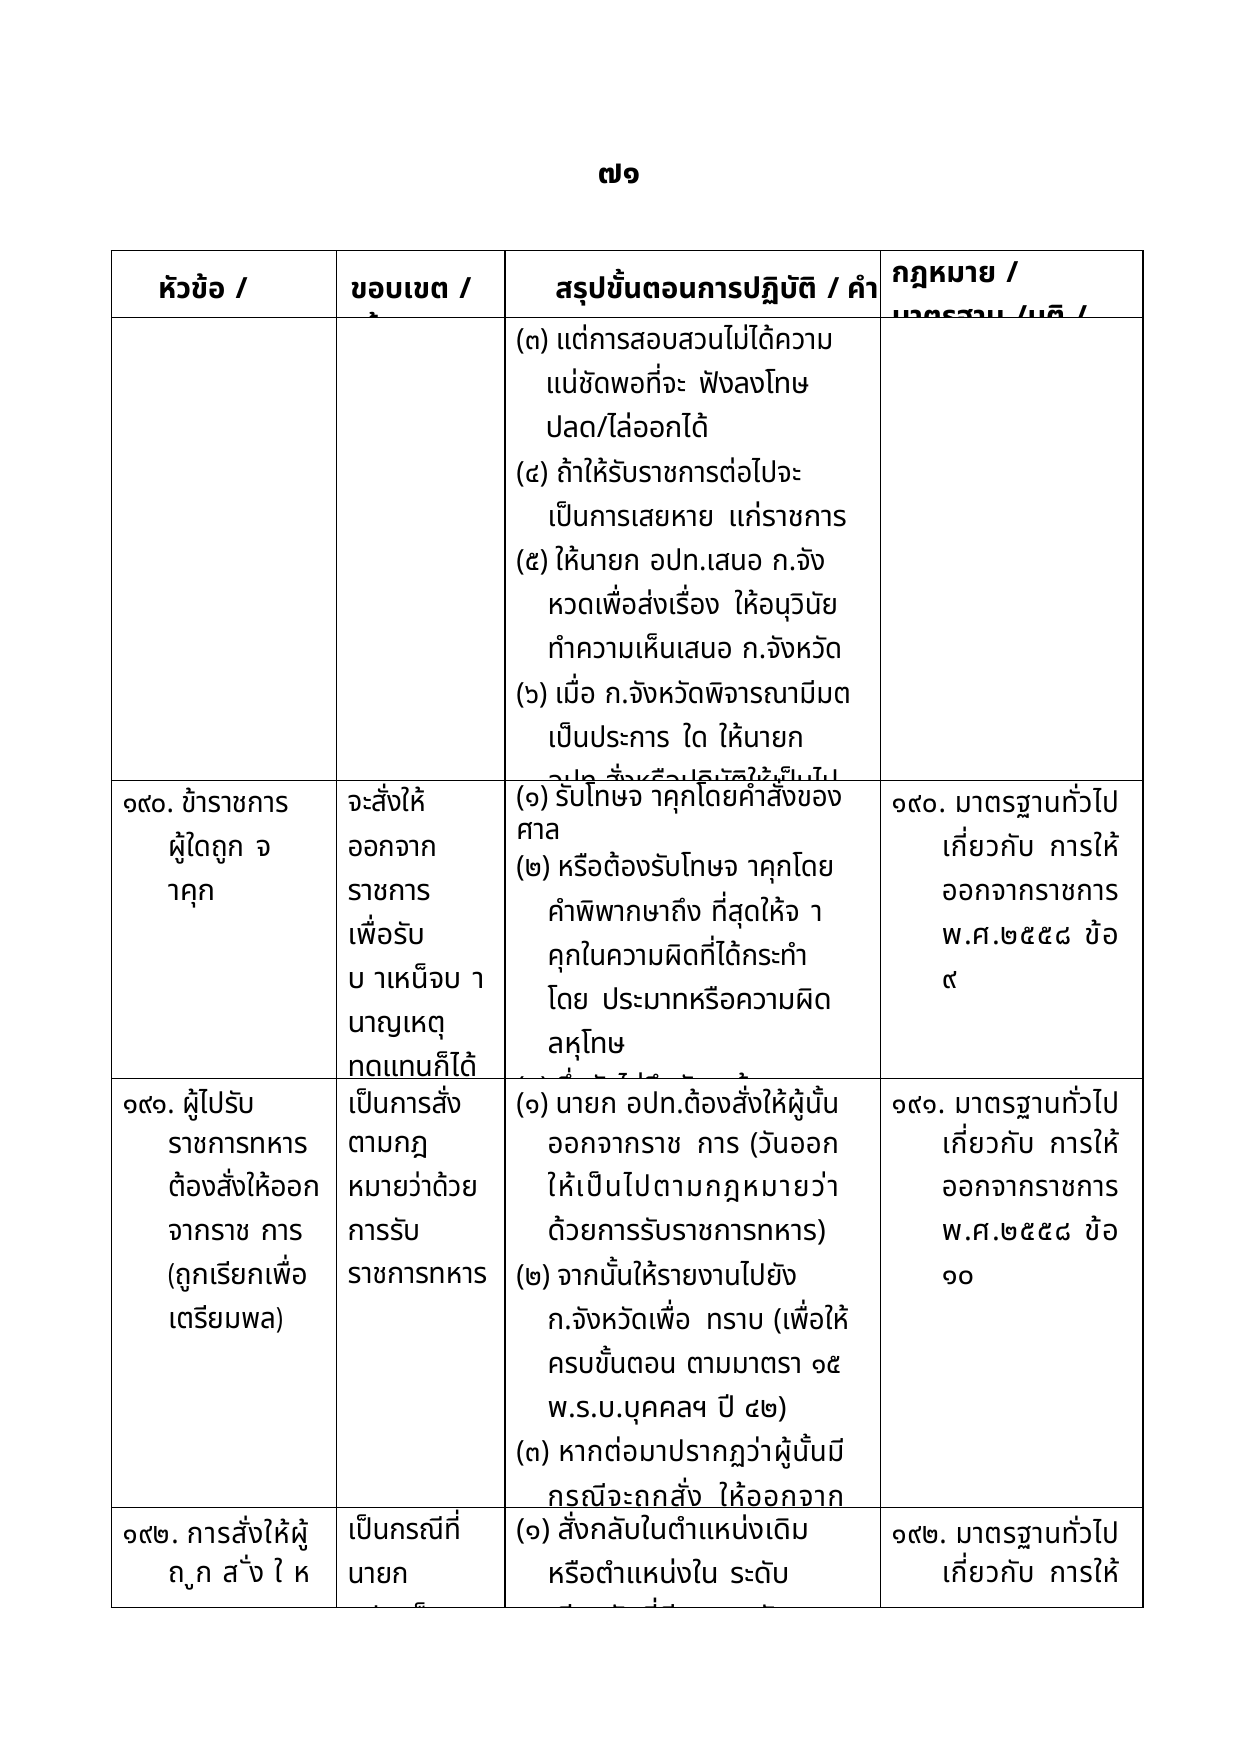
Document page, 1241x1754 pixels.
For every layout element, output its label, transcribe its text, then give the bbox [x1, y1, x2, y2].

table_cell ๑๙๑. ผู้ไปรับราชการทหาร ต้องสั่งให้ออกจากราช การ (ถูกเรียกเพื่อ เตรียมพล) [112, 1079, 336, 1507]
table_cell ๑๙๐. มาตรฐานทั่วไปเกี่ยวกับ การให้ออกจากราชการ พ.ศ.๒๕๕๘ ข้อ ๙ [881, 781, 1142, 1077]
table_cell (๓) แต่การสอบสวนไม่ได้ความแน่ชัดพอที่จะ ฟังลงโทษปลด/ไล่ออกได้ (๔) ถ้าให้รับราชการต่อไปจะเป็นการเสยหาย แก่ราชการ (๕) ให้นายก อปท.เสนอ ก.จังหวดเพื่อส่งเรื่อง ให้อนุวินัยทำความเห็นเสนอ ก.จังหวัด (๖) เมื่อ ก.จังหวัดพิจารณามีมตเป็นประการ ใด ให้นายก อปท.สั่งหรือปฏิบัติให้เป็นไป ตามนั้น (๗) เป็นกรณีออกจากราชการเพราะมีมลทิน หรือมัวหมอง มีสิทธิได้รับบ าเหน็จบ านาญ เหตุทดแทน ข้อสังเกต ไม่ต้องแต่งตั้งกรรมการกรณีหย่อน/ บกพร่อง/ประพฤติตนไม่เหมาะสมอีก [506, 318, 880, 780]
table_cell ๑๙๒. มาตรฐานทั่วไปเกี่ยวกับ การให้ออกจากราชการ พ.ศ.๒๕๕๘ ข้อ ๑๑ [881, 1508, 1142, 1607]
table_cell ๑๙๑. มาตรฐานทั่วไปเกี่ยวกับ การให้ออกจากราชการ พ.ศ.๒๕๕๘ ข้อ ๑๐ [881, 1079, 1142, 1507]
table_cell เป็นกรณีที่นายก อปท.เห็นสมควร [337, 1508, 504, 1607]
text ๗๑ [478, 148, 759, 198]
table_header กฎหมาย / มาตรฐาน /มติ / แนวทาง / หนังสือที่เกี่ยวข้อง [881, 251, 1142, 317]
table_header หัวข้อ / ประเด็น [112, 251, 336, 317]
table_header ขอบเขต / เนื้อหา [337, 251, 504, 317]
table_cell (๑) นายก อปท.ต้องสั่งให้ผู้นั้นออกจากราช การ (วันออกให้เป็นไปตามกฎหมายว่า ด้วยการรับราชการทหาร) (๒) จากนั้นให้รายงานไปยัง ก.จังหวัดเพื่อ ทราบ (เพื่อให้ครบขั้นตอน ตามมาตรา ๑๕ พ.ร.บ.บุคคลฯ ปี ๔๒) (๓) หากต่อมาปรากฏว่าผู้นั้นมีกรณีจะถูกสั่ง ให้ออกจากราชการ ด้วยเหตุอื่นอยู่ก่อน วันไปรับราชการทหาร (๔) ก็ให้นายก อปท.เสนอ ก.จังหวัด เพื่อ พิจารณามีมติให้เปลยนแปลงคำสั่งจาก ให้ออกจากราชการเพราะไปรับราชการ ทหารเป็นคำสั่งให้ออกตามข้ออื่นนั้นได้ [506, 1079, 880, 1507]
table_cell [881, 318, 1142, 780]
table_cell จะสั่งให้ออกจาก ราชการเพื่อรับ บ าเหน็จบ านาญเหตุ ทดแทนก็ได้ [337, 781, 504, 1077]
table_cell ๑๙๐. ข้าราชการผู้ใดถูก จ าคุก [112, 781, 336, 1077]
table_cell ๑๙๒. การสั่งให้ผู้ถูกสั่งให้ ออกจากราชการไว้ ก่อนกลับเข้ารับราช [112, 1508, 336, 1607]
table_cell [112, 318, 336, 780]
table_cell [337, 318, 504, 780]
table_cell เป็นการสั่งตามกฎ หมายว่าด้วยการรับ ราชการทหาร [337, 1079, 504, 1507]
table_cell (๑) รับโทษจ าคุกโดยคำสั่งของศาล (๒) หรือต้องรับโทษจ าคุกโดยคำพิพากษาถึง ที่สุดให้จ าคุกในความผิดที่ได้กระทำโดย ประมาทหรือความผิดลหุโทษ (๓) ซึ่งยังไม่ถึงกับจะต้องถูกลงโทษปลดออก หรือไล่ออก (๔) นายก อปท.จะสั่งให้ผู้นั้นออกจากราชการ เพื่อรับบ าเหน็จบ านาญเหตุทดแทนโดย ขอความเห็นชอบจาก ก.จังหวัดก่อนก็ได้ [506, 781, 880, 1077]
table_header สรุปขั้นตอนการปฏิบัติ / คำอธิบาย [506, 251, 880, 317]
table_cell (๑) สั่งกลับในตำแหน่งเดิม หรือตำแหน่งใน ระดับเดียวกันที่มีคุณสมบัตตรง (๒) ให้ผู้นั้นมีสถานภาพเป็นข้าราชการตลอด [506, 1508, 880, 1607]
